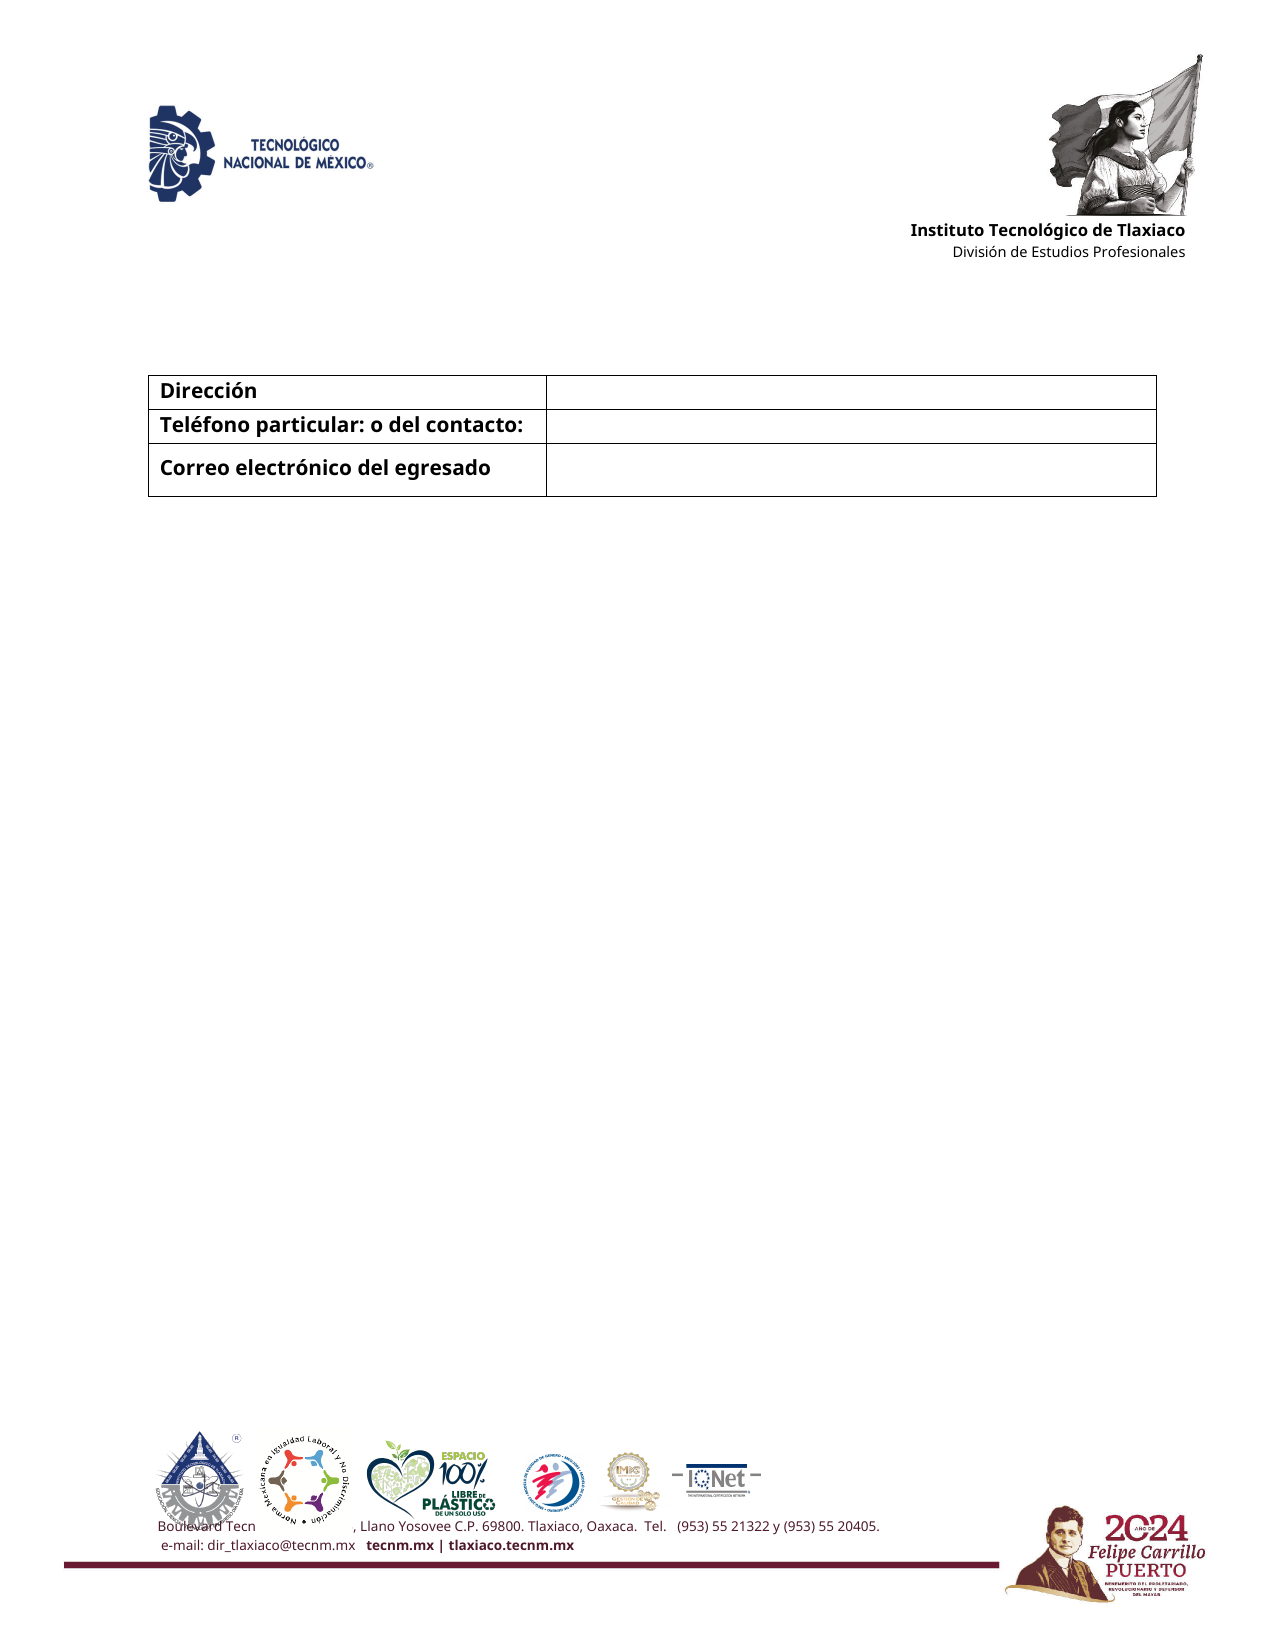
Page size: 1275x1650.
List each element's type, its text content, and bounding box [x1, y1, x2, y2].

table_cell [547, 444, 1156, 496]
table_cell [547, 410, 1156, 443]
table_header Dirección [149, 376, 546, 409]
table_header [547, 376, 1156, 409]
picture [0, 0, 1274, 1642]
table_cell Correo electrónico del egresado [149, 444, 546, 496]
table_cell Teléfono particular: o del contacto: [149, 410, 546, 443]
